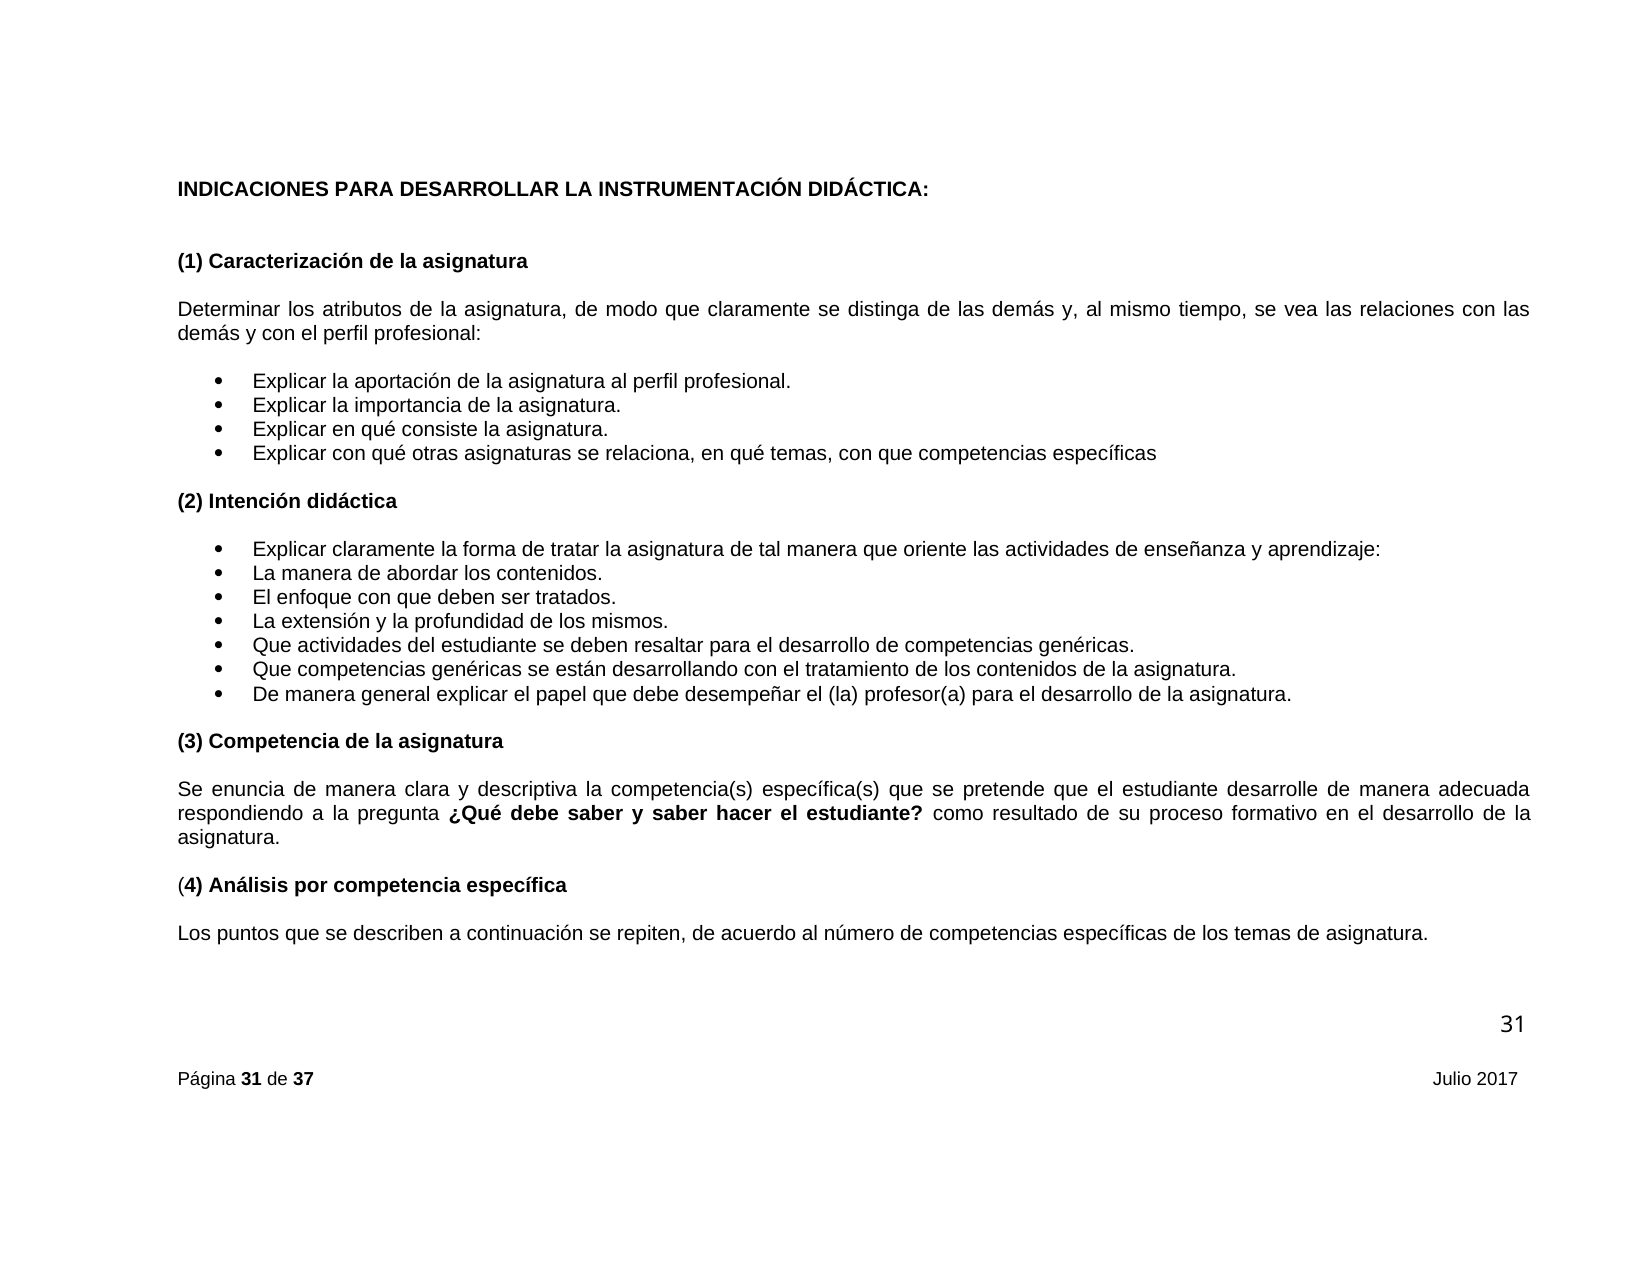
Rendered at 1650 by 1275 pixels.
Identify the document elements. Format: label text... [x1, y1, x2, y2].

text (3) Competencia de la asignatura [177, 729, 1532, 753]
text (1) Caracterización de la asignatura [177, 249, 1532, 273]
list El enfoque con que deben ser tratados. [215, 585, 1532, 609]
list Que competencias genéricas se están desarrollando con el tratamiento de los contenidos de la asignatura. [215, 657, 1532, 681]
list Explicar la aportación de la asignatura al perfil profesional. [215, 369, 1532, 393]
list De manera general explicar el papel que debe desempeñar el (la) profesor(a) para el desarrollo de la asignatura. [215, 681, 1532, 705]
list Explicar en qué consiste la asignatura. [215, 417, 1532, 441]
text (2) Intención didáctica [177, 489, 1532, 513]
list Que actividades del estudiante se deben resaltar para el desarrollo de competencias genéricas. [215, 633, 1532, 657]
text Los puntos que se describen a continuación se repiten, de acuerdo al número de competencias específicas de los temas de asignatura. [177, 921, 1532, 945]
list La extensión y la profundidad de los mismos. [215, 609, 1532, 633]
text (4) Análisis por competencia específica [177, 873, 1532, 897]
list Explicar claramente la forma de tratar la asignatura de tal manera que oriente las actividades de enseñanza y aprendizaje: [215, 537, 1532, 561]
text Se enuncia de manera clara y descriptiva la competencia(s) específica(s) que se pretende que el estudiante desarrolle de manera adecuada respondiendo a la pregunta ¿Qué debe saber y saber hacer el estudiante? como resultado de su proceso formativo en el desarrollo de la asignatura. [177, 777, 1532, 849]
text Determinar los atributos de la asignatura, de modo que claramente se distinga de las demás y, al mismo tiempo, se vea las relaciones con las demás y con el perfil profesional: [177, 297, 1532, 345]
list Explicar la importancia de la asignatura. [215, 393, 1532, 417]
list La manera de abordar los contenidos. [215, 561, 1532, 585]
list Explicar con qué otras asignaturas se relaciona, en qué temas, con que competencias específicas [215, 441, 1532, 465]
text INDICACIONES PARA DESARROLLAR LA INSTRUMENTACIÓN DIDÁCTICA: [177, 177, 1532, 201]
